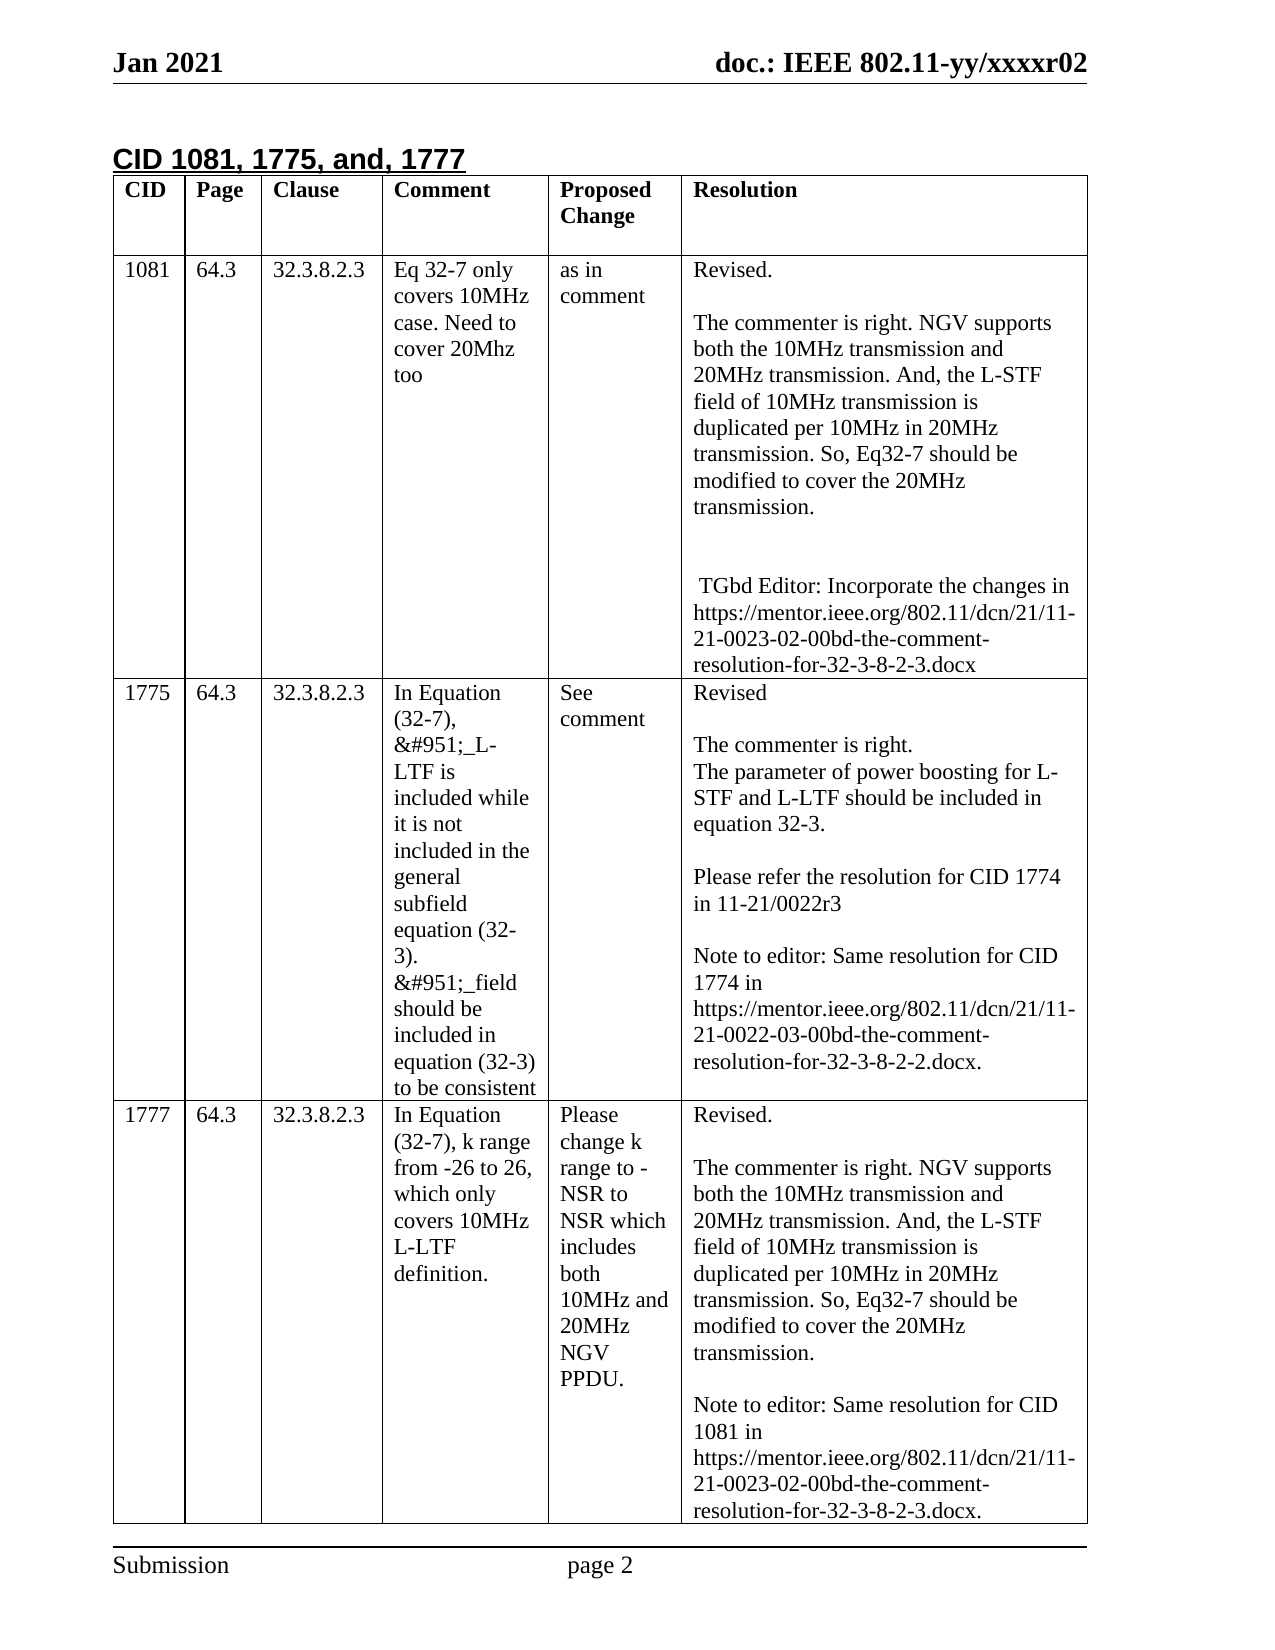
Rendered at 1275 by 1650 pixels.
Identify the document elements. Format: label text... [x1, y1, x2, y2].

table_cell 32.3.8.2.3 [262, 1101, 382, 1523]
table_cell In Equation (32-7), &#951;_L-LTF is included while it is not included in the general subfield equation (32-3). &#951;_field should be included in equation (32-3) to be consistent [383, 679, 548, 1100]
table_header Clause [262, 176, 382, 255]
table_header Page [186, 176, 261, 255]
table_cell 1081 [114, 256, 184, 678]
table_cell 64.3 [186, 256, 261, 678]
table_header Proposed Change [549, 176, 681, 255]
table_cell as in comment [549, 256, 681, 678]
table_cell 64.3 [186, 679, 261, 1100]
table_cell 1775 [114, 679, 184, 1100]
table_cell Revised The commenter is right. The parameter of power boosting for L-STF and L-LTF should be included in equation 32-3. Please refer the resolution for CID 1774 in 11-21/0022r3 Note to editor: Same resolution for CID 1774 in https://mentor.ieee.org/802.11/dcn/21/11-21-0022-03-00bd-the-comment-resolution-for-32-3-8-2-2.docx. [682, 679, 1087, 1100]
table_header CID [114, 176, 184, 255]
table_cell 32.3.8.2.3 [262, 679, 382, 1100]
table_cell 64.3 [186, 1101, 261, 1523]
table_cell Please change k range to -NSR to NSR which includes both 10MHz and 20MHz NGV PPDU. [549, 1101, 681, 1523]
table_cell 32.3.8.2.3 [262, 256, 382, 678]
table_cell Eq 32-7 only covers 10MHz case. Need to cover 20Mhz too [383, 256, 548, 678]
table_header Comment [383, 176, 548, 255]
table_cell See comment [549, 679, 681, 1100]
subtitle CID 1081, 1775, and, 1777 [112, 142, 1087, 175]
table_header Resolution [682, 176, 1087, 255]
table_cell Revised. The commenter is right. NGV supports both the 10MHz transmission and 20MHz transmission. And, the L-STF field of 10MHz transmission is duplicated per 10MHz in 20MHz transmission. So, Eq32-7 should be modified to cover the 20MHz transmission. TGbd Editor: Incorporate the changes in https://mentor.ieee.org/802.11/dcn/21/11-21-0023-02-00bd-the-comment-resolution-for-32-3-8-2-3.docx [682, 256, 1087, 678]
table_cell In Equation (32-7), k range from -26 to 26, which only covers 10MHz L-LTF definition. [383, 1101, 548, 1523]
table_cell 1777 [114, 1101, 184, 1523]
